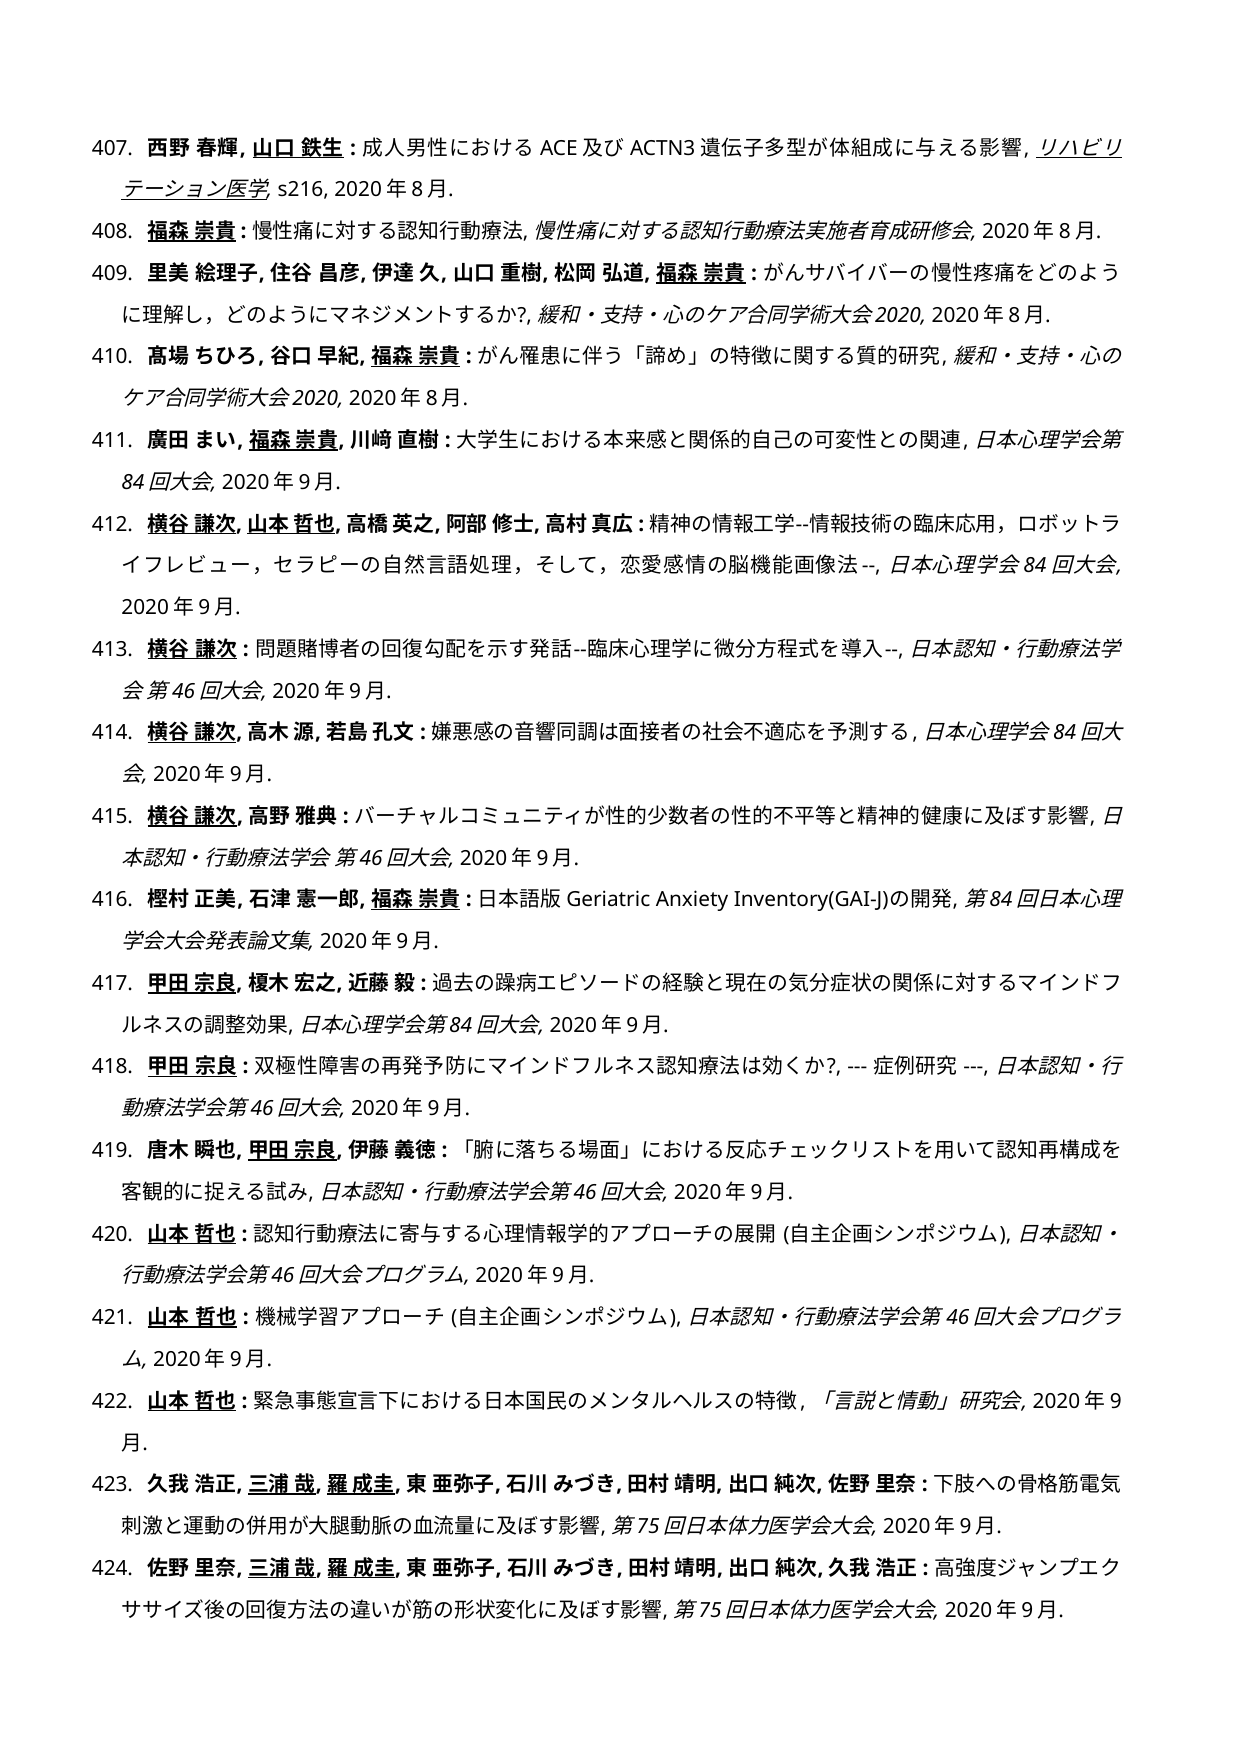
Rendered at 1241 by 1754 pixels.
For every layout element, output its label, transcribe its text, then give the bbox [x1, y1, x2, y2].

list 山本 哲也 : 緊急事態宣言下における日本国民のメンタルヘルスの特徴, 「言説と情動」研究会, 2020年9月. [92, 1378, 1122, 1462]
list 横谷 謙次, 高野 雅典 : バーチャルコミュニティが性的少数者の性的不平等と精神的健康に及ぼす影響, 日本認知・行動療法学会 第46回大会, 2020年9月. [92, 793, 1122, 877]
list 唐木 瞬也, 甲田 宗良, 伊藤 義徳 : 「腑に落ちる場面」における反応チェックリストを用いて認知再構成を 客観的に捉える試み, 日本認知・行動療法学会第46回大会, 2020年9月. [92, 1128, 1122, 1211]
list 西野 春輝, 山口 鉄生 : 成人男性におけるACE及びACTN3遺伝子多型が体組成に与える影響, リハビリテーション医学, s216, 2020年8月. [92, 125, 1122, 209]
list 樫村 正美, 石津 憲一郎, 福森 崇貴 : 日本語版Geriatric Anxiety Inventory(GAI-J)の開発, 第84回日本心理学会大会発表論文集, 2020年9月. [92, 877, 1122, 961]
list 横谷 謙次, 山本 哲也, 高橋 英之, 阿部 修士, 高村 真広 : 精神の情報工学--情報技術の臨床応用，ロボットライフレビュー，セラピーの自然言語処理，そして，恋愛感情の脳機能画像法--, 日本心理学会84回大会, 2020年9月. [92, 501, 1122, 626]
list 福森 崇貴 : 慢性痛に対する認知行動療法, 慢性痛に対する認知行動療法実施者育成研修会, 2020年8月. [92, 209, 1122, 250]
list 横谷 謙次 : 問題賭博者の回復勾配を示す発話--臨床心理学に微分方程式を導入--, 日本認知・行動療法学会 第46回大会, 2020年9月. [92, 626, 1122, 710]
list 甲田 宗良, 榎木 宏之, 近藤 毅 : 過去の躁病エピソードの経験と現在の気分症状の関係に対するマインドフルネスの調整効果, 日本心理学会第84回大会, 2020年9月. [92, 961, 1122, 1044]
list 山本 哲也 : 認知行動療法に寄与する心理情報学的アプローチの展開 (自主企画シンポジウム), 日本認知・行動療法学会第46回大会プログラム, 2020年9月. [92, 1211, 1122, 1295]
list 甲田 宗良 : 双極性障害の再発予防にマインドフルネス認知療法は効くか?, --- 症例研究 ---, 日本認知・行動療法学会第46回大会, 2020年9月. [92, 1044, 1122, 1128]
list 山本 哲也 : 機械学習アプローチ (自主企画シンポジウム), 日本認知・行動療法学会第46回大会プログラム, 2020年9月. [92, 1295, 1122, 1378]
list 佐野 里奈, 三浦 哉, 羅 成圭, 東 亜弥子, 石川 みづき, 田村 靖明, 出口 純次, 久我 浩正 : 高強度ジャンプエクササイズ後の回復方法の違いが筋の形状変化に及ぼす影響, 第75回日本体力医学会大会, 2020年9月. [92, 1545, 1122, 1629]
list 横谷 謙次, 高木 源, 若島 孔文 : 嫌悪感の音響同調は面接者の社会不適応を予測する, 日本心理学会84回大会, 2020年9月. [92, 710, 1122, 793]
list 里美 絵理子, 住谷 昌彦, 伊達 久, 山口 重樹, 松岡 弘道, 福森 崇貴 : がんサバイバーの慢性疼痛をどのように理解し，どのようにマネジメントするか?, 緩和・支持・心のケア合同学術大会2020, 2020年8月. [92, 250, 1122, 334]
list 廣田 まい, 福森 崇貴, 川﨑 直樹 : 大学生における本来感と関係的自己の可変性との関連, 日本心理学会第84回大会, 2020年9月. [92, 417, 1122, 501]
list 久我 浩正, 三浦 哉, 羅 成圭, 東 亜弥子, 石川 みづき, 田村 靖明, 出口 純次, 佐野 里奈 : 下肢への骨格筋電気刺激と運動の併用が大腿動脈の血流量に及ぼす影響, 第75回日本体力医学会大会, 2020年9月. [92, 1462, 1122, 1545]
list 髙場 ちひろ, 谷口 早紀, 福森 崇貴 : がん罹患に伴う「諦め」の特徴に関する質的研究, 緩和・支持・心のケア合同学術大会2020, 2020年8月. [92, 334, 1122, 417]
